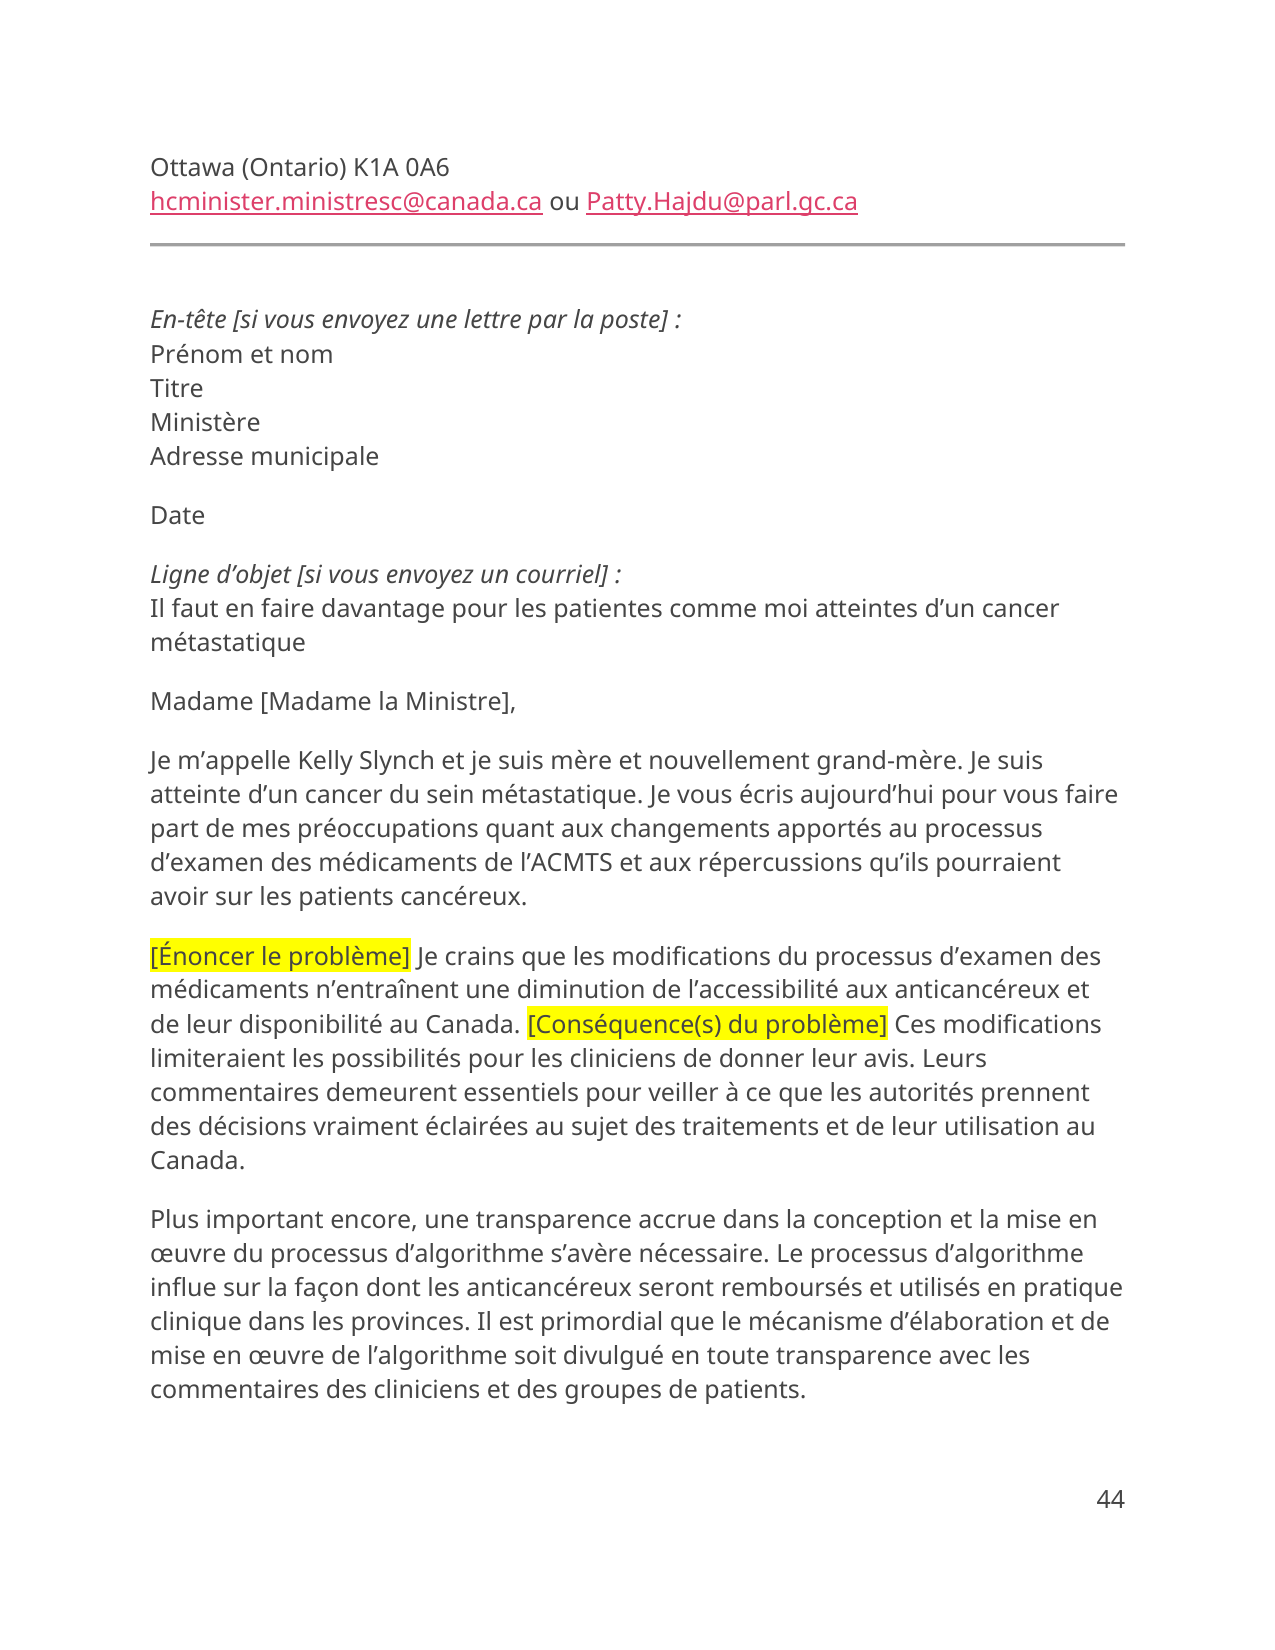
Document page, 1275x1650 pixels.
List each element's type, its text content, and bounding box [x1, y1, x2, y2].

text Madame [Madame la Ministre], [150, 684, 1125, 718]
text [Énoncer le problème] Je crains que les modifications du processus d’examen des médicaments n’entraînent une diminution de l’accessibilité aux anticancéreux et de leur disponibilité au Canada. [Conséquence(s) du problème] Ces modifications limiteraient les possibilités pour les cliniciens de donner leur avis. Leurs commentaires demeurent essentiels pour veiller à ce que les autorités prennent des décisions vraiment éclairées au sujet des traitements et de leur utilisation au Canada. [150, 938, 1125, 1177]
text Ligne d’objet [si vous envoyez un courriel] : Il faut en faire davantage pour les patientes comme moi atteintes d’un cancer métastatique [150, 557, 1125, 659]
text En-tête [si vous envoyez une lettre par la poste] : Prénom et nom Titre Ministère Adresse municipale [150, 302, 1125, 472]
text Date [150, 497, 1125, 532]
text Plus important encore, une transparence accrue dans la conception et la mise en œuvre du processus d’algorithme s’avère nécessaire. Le processus d’algorithme influe sur la façon dont les anticancéreux seront remboursés et utilisés en pratique clinique dans les provinces. Il est primordial que le mécanisme d’élaboration et de mise en œuvre de l’algorithme soit divulgué en toute transparence avec les commentaires des cliniciens et des groupes de patients. [150, 1202, 1125, 1406]
text Je m’appelle Kelly Slynch et je suis mère et nouvellement grand-mère. Je suis atteinte d’un cancer du sein métastatique. Je vous écris aujourd’hui pour vous faire part de mes préoccupations quant aux changements apportés au processus d’examen des médicaments de l’ACMTS et aux répercussions qu’ils pourraient avoir sur les patients cancéreux. [150, 743, 1125, 913]
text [150, 150, 1125, 218]
